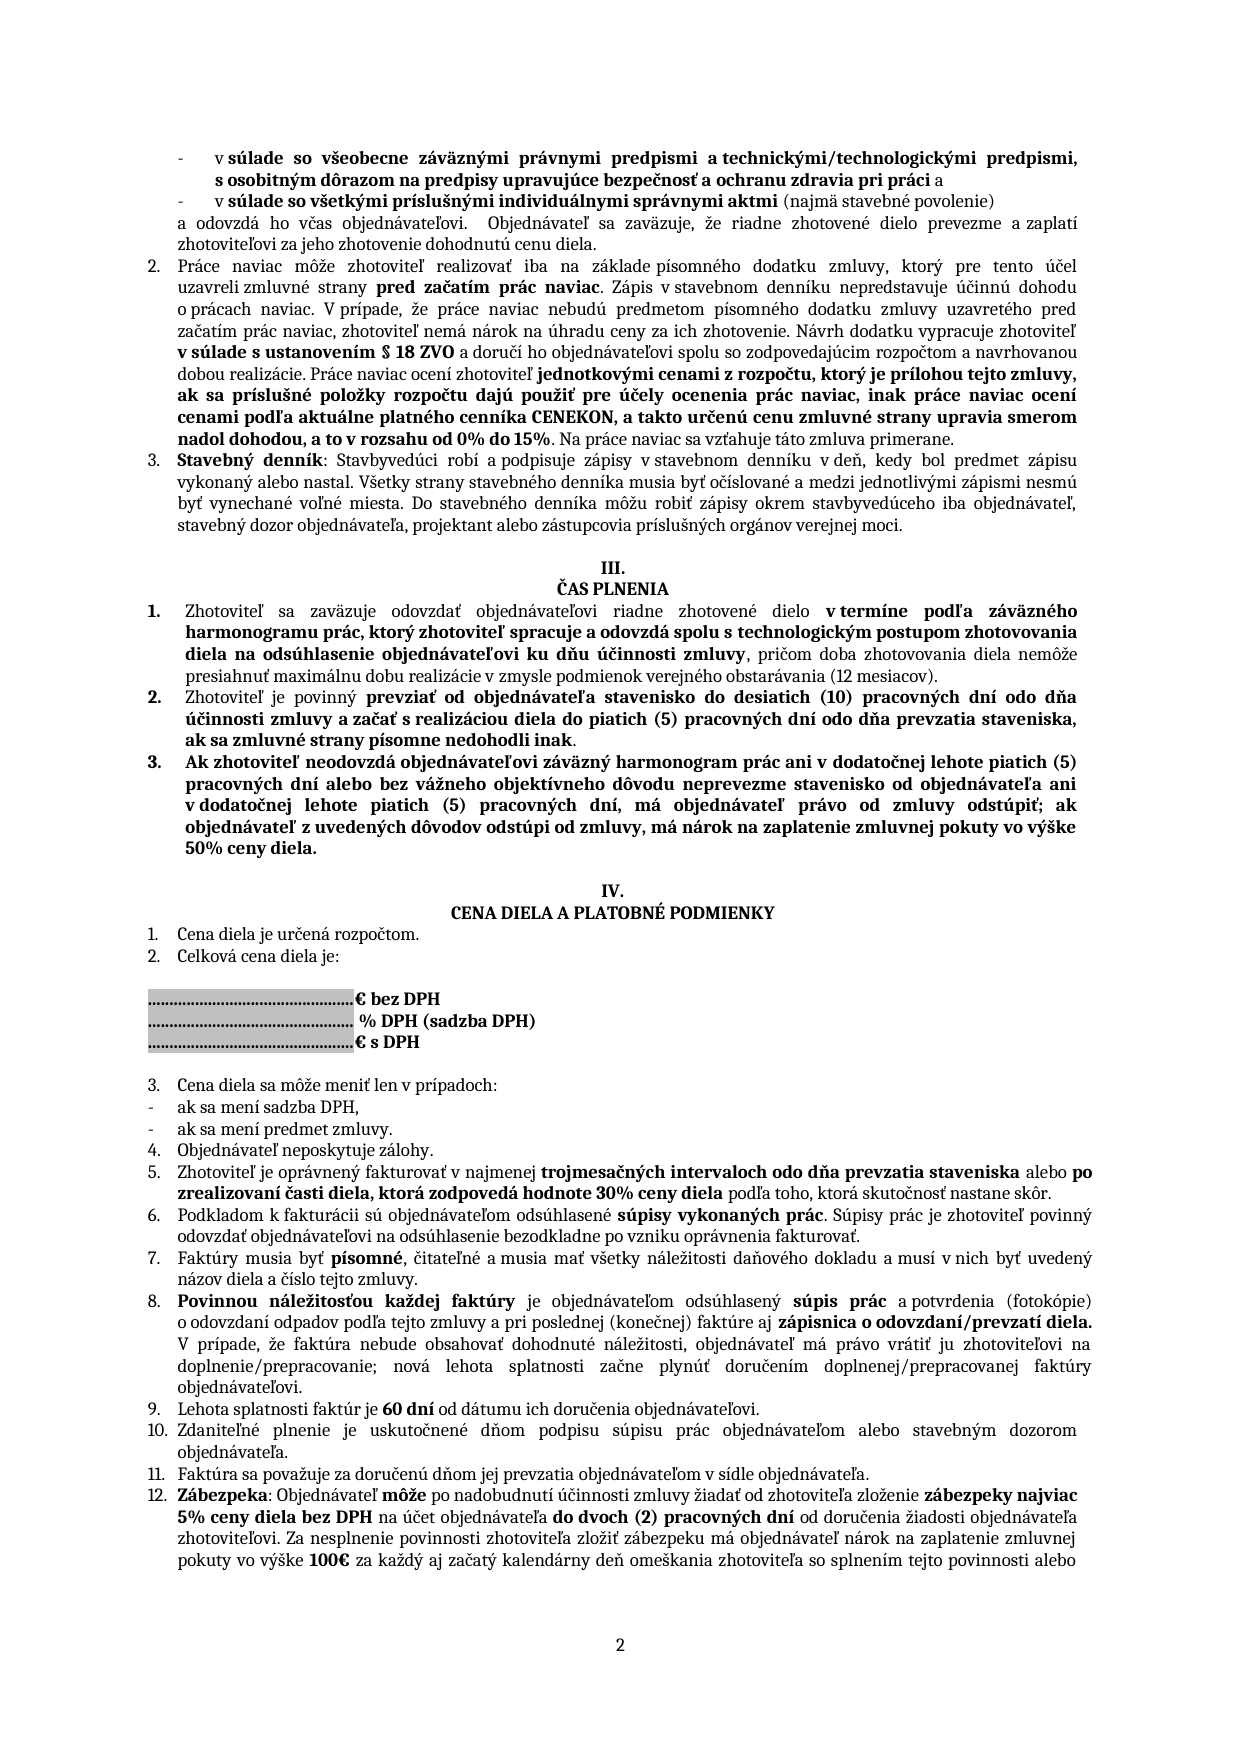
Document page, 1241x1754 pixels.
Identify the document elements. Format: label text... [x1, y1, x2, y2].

text a odovzdá ho včas objednávateľovi. Objednávateľ sa zaväzuje, že riadne zhotovené dielo prevezme a zaplatí zhotoviteľovi za jeho zhotovenie dohodnutú cenu diela. [177, 212, 1078, 256]
list Zhotoviteľ je oprávnený fakturovať v najmenej trojmesačných intervaloch odo dňa prevzatia staveniska alebo po zrealizovaní časti diela, ktorá zodpovedá hodnote 30% ceny diela podľa toho, ktorá skutočnosť nastane skôr. [148, 1161, 1092, 1204]
list ak sa mení predmet zmluvy. [148, 1118, 1078, 1139]
list Cena diela sa môže meniť len v prípadoch: [148, 1075, 1078, 1096]
list v súlade so všetkými príslušnými individuálnymi správnymi aktmi (najmä stavebné povolenie) [177, 191, 1078, 212]
list Ak zhotoviteľ neodovzdá objednávateľovi záväzný harmonogram prác ani v dodatočnej lehote piatich (5) pracovných dní alebo bez vážneho objektívneho dôvodu neprevezme stavenisko od objednávateľa ani v dodatočnej lehote piatich (5) pracovných dní, má objednávateľ právo od zmluvy odstúpiť; ak objednávateľ z uvedených dôvodov odstúpi od zmluvy, má nárok na zaplatenie zmluvnej pokuty vo výške 50% ceny diela. [148, 751, 1078, 859]
list Práce naviac môže zhotoviteľ realizovať iba na základe písomného dodatku zmluvy, ktorý pre tento účel uzavreli zmluvné strany pred začatím prác naviac. Zápis v stavebnom denníku nepredstavuje účinnú dohodu o prácach naviac. V prípade, že práce naviac nebudú predmetom písomného dodatku zmluvy uzavretého pred začatím prác naviac, zhotoviteľ nemá nárok na úhradu ceny za ich zhotovenie. Návrh dodatku vypracuje zhotoviteľ v súlade s ustanovením § 18 ZVO a doručí ho objednávateľovi spolu so zodpovedajúcim rozpočtom a navrhovanou dobou realizácie. Práce naviac ocení zhotoviteľ jednotkovými cenami z rozpočtu, ktorý je prílohou tejto zmluvy, ak sa príslušné položky rozpočtu dajú použiť pre účely ocenenia prác naviac, inak práce naviac ocení cenami podľa aktuálne platného cenníka CENEKON, a takto určenú cenu zmluvné strany upravia smerom nadol dohodou, a to v rozsahu od 0% do 15%. Na práce naviac sa vzťahuje táto zmluva primerane. [148, 256, 1078, 449]
list Cena diela je určená rozpočtom. [148, 924, 1078, 946]
text ČAS PLNENIA [148, 579, 1078, 601]
list Lehota splatnosti faktúr je 60 dní od dátumu ich doručenia objednávateľovi. [148, 1398, 1078, 1420]
list Povinnou náležitosťou každej faktúry je objednávateľom odsúhlasený súpis prác a potvrdenia (fotokópie) o odovzdaní odpadov podľa tejto zmluvy a pri poslednej (konečnej) faktúre aj zápisnica o odovzdaní/prevzatí diela. V prípade, že faktúra nebude obsahovať dohodnuté náležitosti, objednávateľ má právo vrátiť ju zhotoviteľovi na doplnenie/prepracovanie; nová lehota splatnosti začne plynúť doručením doplnenej/prepracovanej faktúry objednávateľovi. [148, 1291, 1092, 1398]
list Zdaniteľné plnenie je uskutočnené dňom podpisu súpisu prác objednávateľom alebo stavebným dozorom objednávateľa. [148, 1420, 1078, 1463]
list Faktúry musia byť písomné, čitateľné a musia mať všetky náležitosti daňového dokladu a musí v nich byť uvedený názov diela a číslo tejto zmluvy. [148, 1247, 1092, 1291]
list Zhotoviteľ sa zaväzuje odovzdať objednávateľovi riadne zhotovené dielo v termíne podľa záväzného harmonogramu prác, ktorý zhotoviteľ spracuje a odovzdá spolu s technologickým postupom zhotovovania diela na odsúhlasenie objednávateľovi ku dňu účinnosti zmluvy, pričom doba zhotovovania diela nemôže presiahnuť maximálnu dobu realizácie v zmysle podmienok verejného obstarávania (12 mesiacov). [148, 601, 1078, 687]
list Podkladom k fakturácii sú objednávateľom odsúhlasené súpisy vykonaných prác. Súpisy prác je zhotoviteľ povinný odovzdať objednávateľovi na odsúhlasenie bezodkladne po vzniku oprávnenia fakturovať. [148, 1204, 1092, 1247]
text ................................................€ bez DPH [354, 989, 1078, 1010]
text IV. [148, 881, 1078, 902]
text III. [148, 557, 1078, 579]
list Celková cena diela je: [148, 946, 1078, 967]
list v súlade so všeobecne záväznými právnymi predpismi a technickými/technologickými predpismi, s osobitným dôrazom na predpisy upravujúce bezpečnosť a ochranu zdravia pri práci a [177, 148, 1078, 191]
list Objednávateľ neposkytuje zálohy. [148, 1139, 1092, 1161]
text ................................................ % DPH (sadzba DPH) [354, 1010, 1078, 1032]
list Stavebný denník: Stavbyvedúci robí a podpisuje zápisy v stavebnom denníku v deň, kedy bol predmet zápisu vykonaný alebo nastal. Všetky strany stavebného denníka musia byť očíslované a medzi jednotlivými zápismi nesmú byť vynechané voľné miesta. Do stavebného denníka môžu robiť zápisy okrem stavbyvedúceho iba objednávateľ, stavebný dozor objednávateľa, projektant alebo zástupcovia príslušných orgánov verejnej moci. [148, 449, 1078, 536]
text CENA DIELA A PLATOBNÉ PODMIENKY [148, 902, 1078, 924]
list Faktúra sa považuje za doručenú dňom jej prevzatia objednávateľom v sídle objednávateľa. [148, 1463, 1078, 1484]
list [148, 1484, 1078, 1571]
text ................................................€ s DPH [354, 1032, 1078, 1053]
list ak sa mení sadzba DPH, [148, 1096, 1078, 1118]
list Zhotoviteľ je povinný prevziať od objednávateľa stavenisko do desiatich (10) pracovných dní odo dňa účinnosti zmluvy a začať s realizáciou diela do piatich (5) pracovných dní odo dňa prevzatia staveniska, ak sa zmluvné strany písomne nedohodli inak. [148, 687, 1078, 751]
